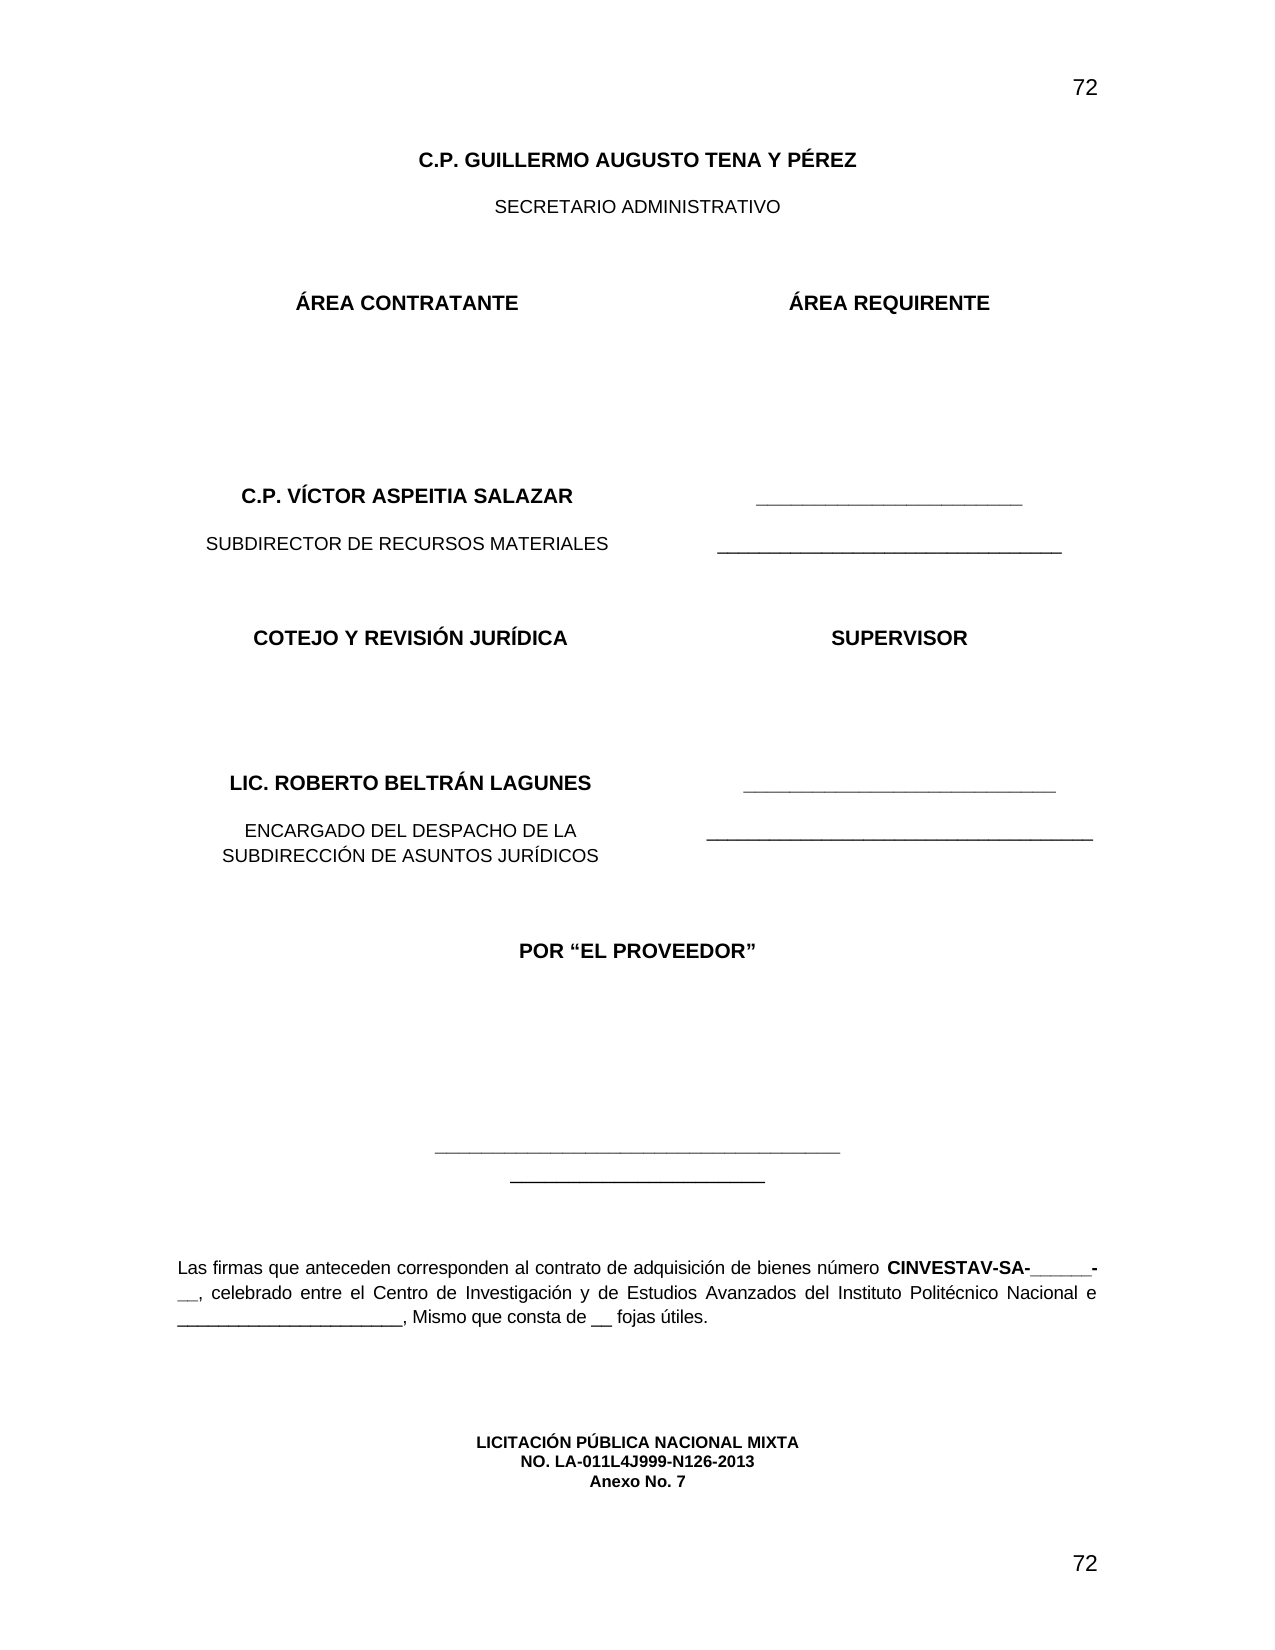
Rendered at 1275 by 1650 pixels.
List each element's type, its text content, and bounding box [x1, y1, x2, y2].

text Las firmas que anteceden corresponden al contrato de adquisición de bienes número CINVESTAV-SA-______-__, celebrado entre el Centro de Investigación y de Estudios Avanzados del Instituto Politécnico Nacional e ______________________, Mismo que consta de __ fojas útiles. [177, 1257, 1098, 1328]
text LICITACIÓN PÚBLICA NACIONAL MIXTA [177, 1433, 1098, 1452]
table_cell SUPERVISOR ___________________________ _____________________________________ [655, 626, 1144, 891]
table_header ÁREA CONTRATANTE C.P. VÍCTOR ASPEITIA SALAZAR SUBDIRECTOR DE RECURSOS MATERIALES [166, 291, 648, 626]
table_cell COTEJO Y REVISIÓN JURÍDICA LIC. ROBERTO BELTRÁN LAGUNES ENCARGADO DEL DESPACHO DE LA SUBDIRECCIÓN DE ASUNTOS JURÍDICOS [166, 626, 655, 891]
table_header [396, 148, 879, 242]
table_header POR “EL PROVEEDOR” ___________________________________ ______________________ [396, 939, 879, 1208]
text Anexo No. 7 [177, 1471, 1098, 1491]
text NO. LA-011L4J999-N126-2013 [177, 1452, 1098, 1471]
table_header ÁREA REQUIRENTE _______________________ _________________________________ [648, 291, 1131, 626]
